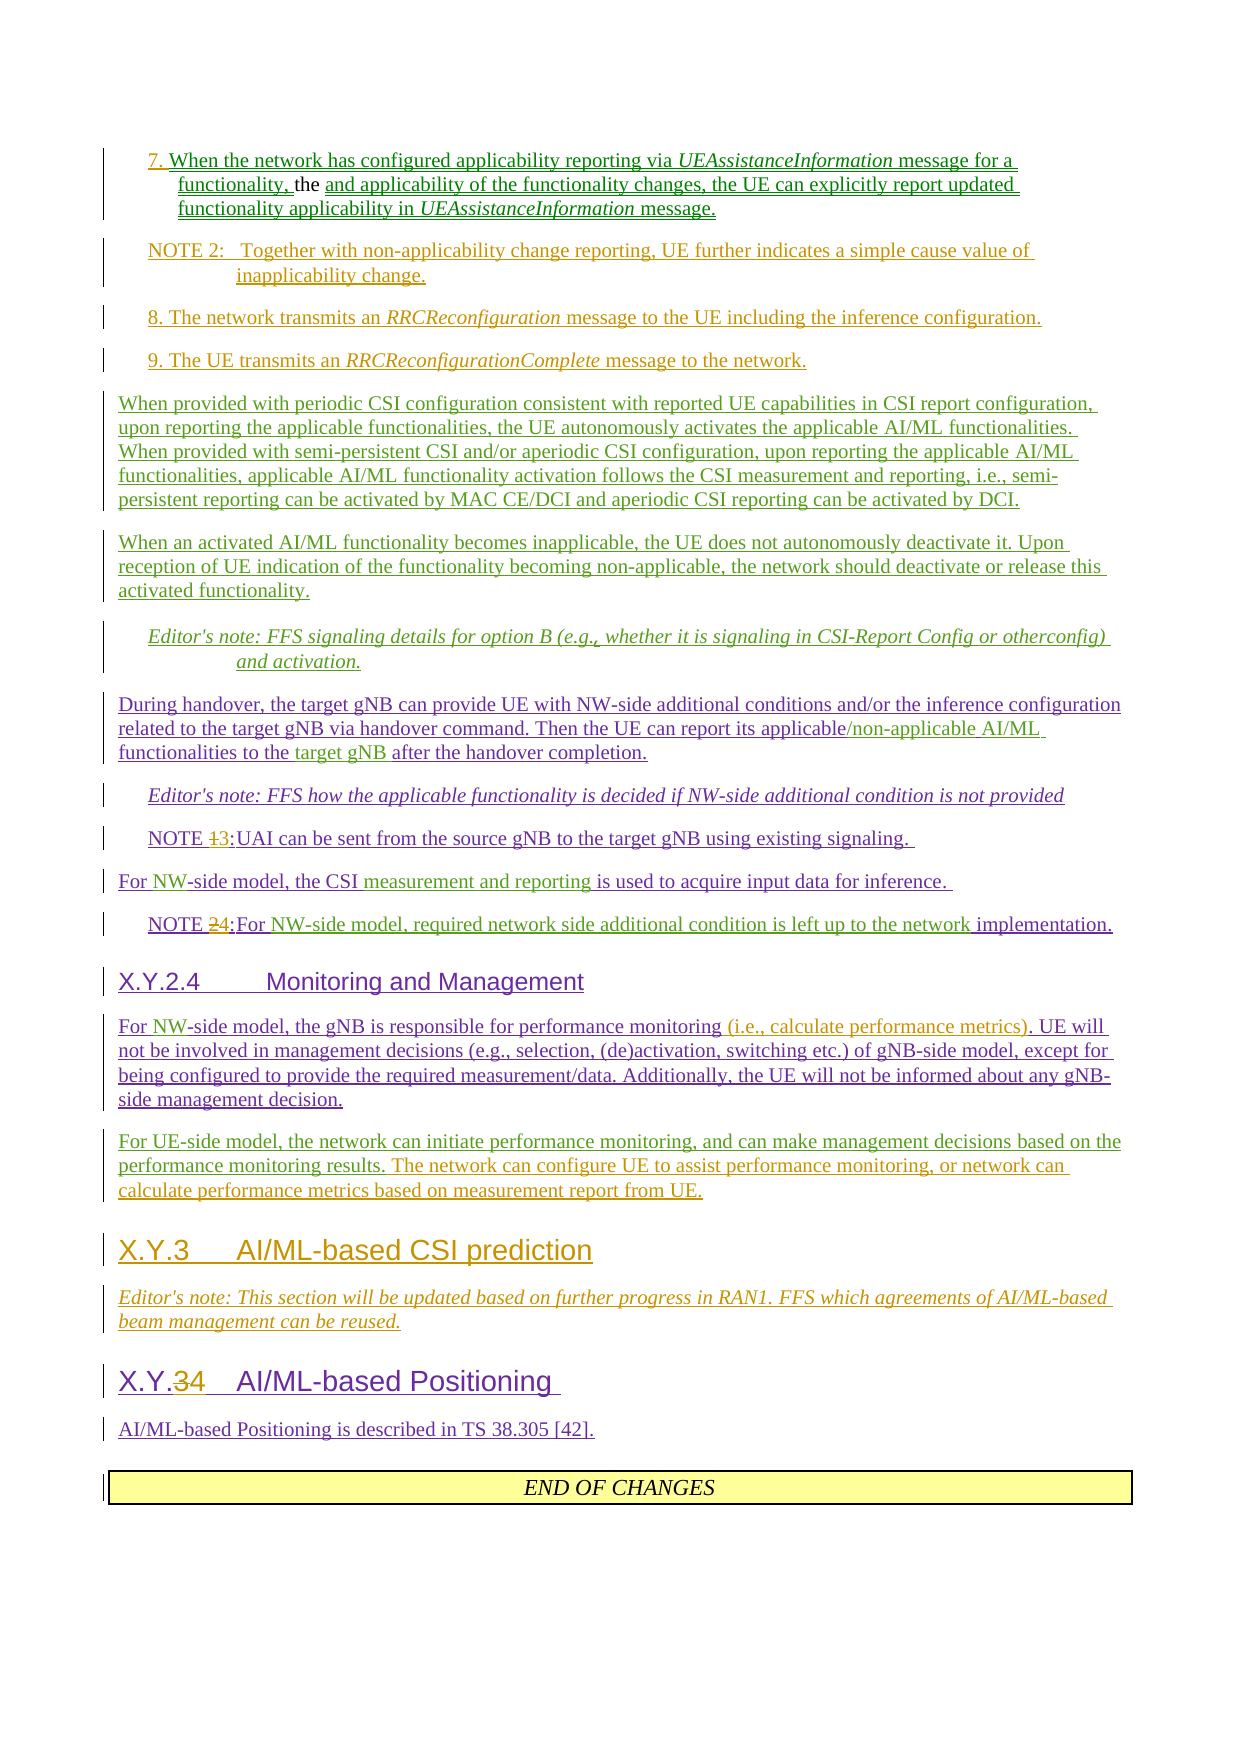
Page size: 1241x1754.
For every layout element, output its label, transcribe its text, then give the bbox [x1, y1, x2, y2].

text END OF CHANGES [110, 1472, 1131, 1503]
